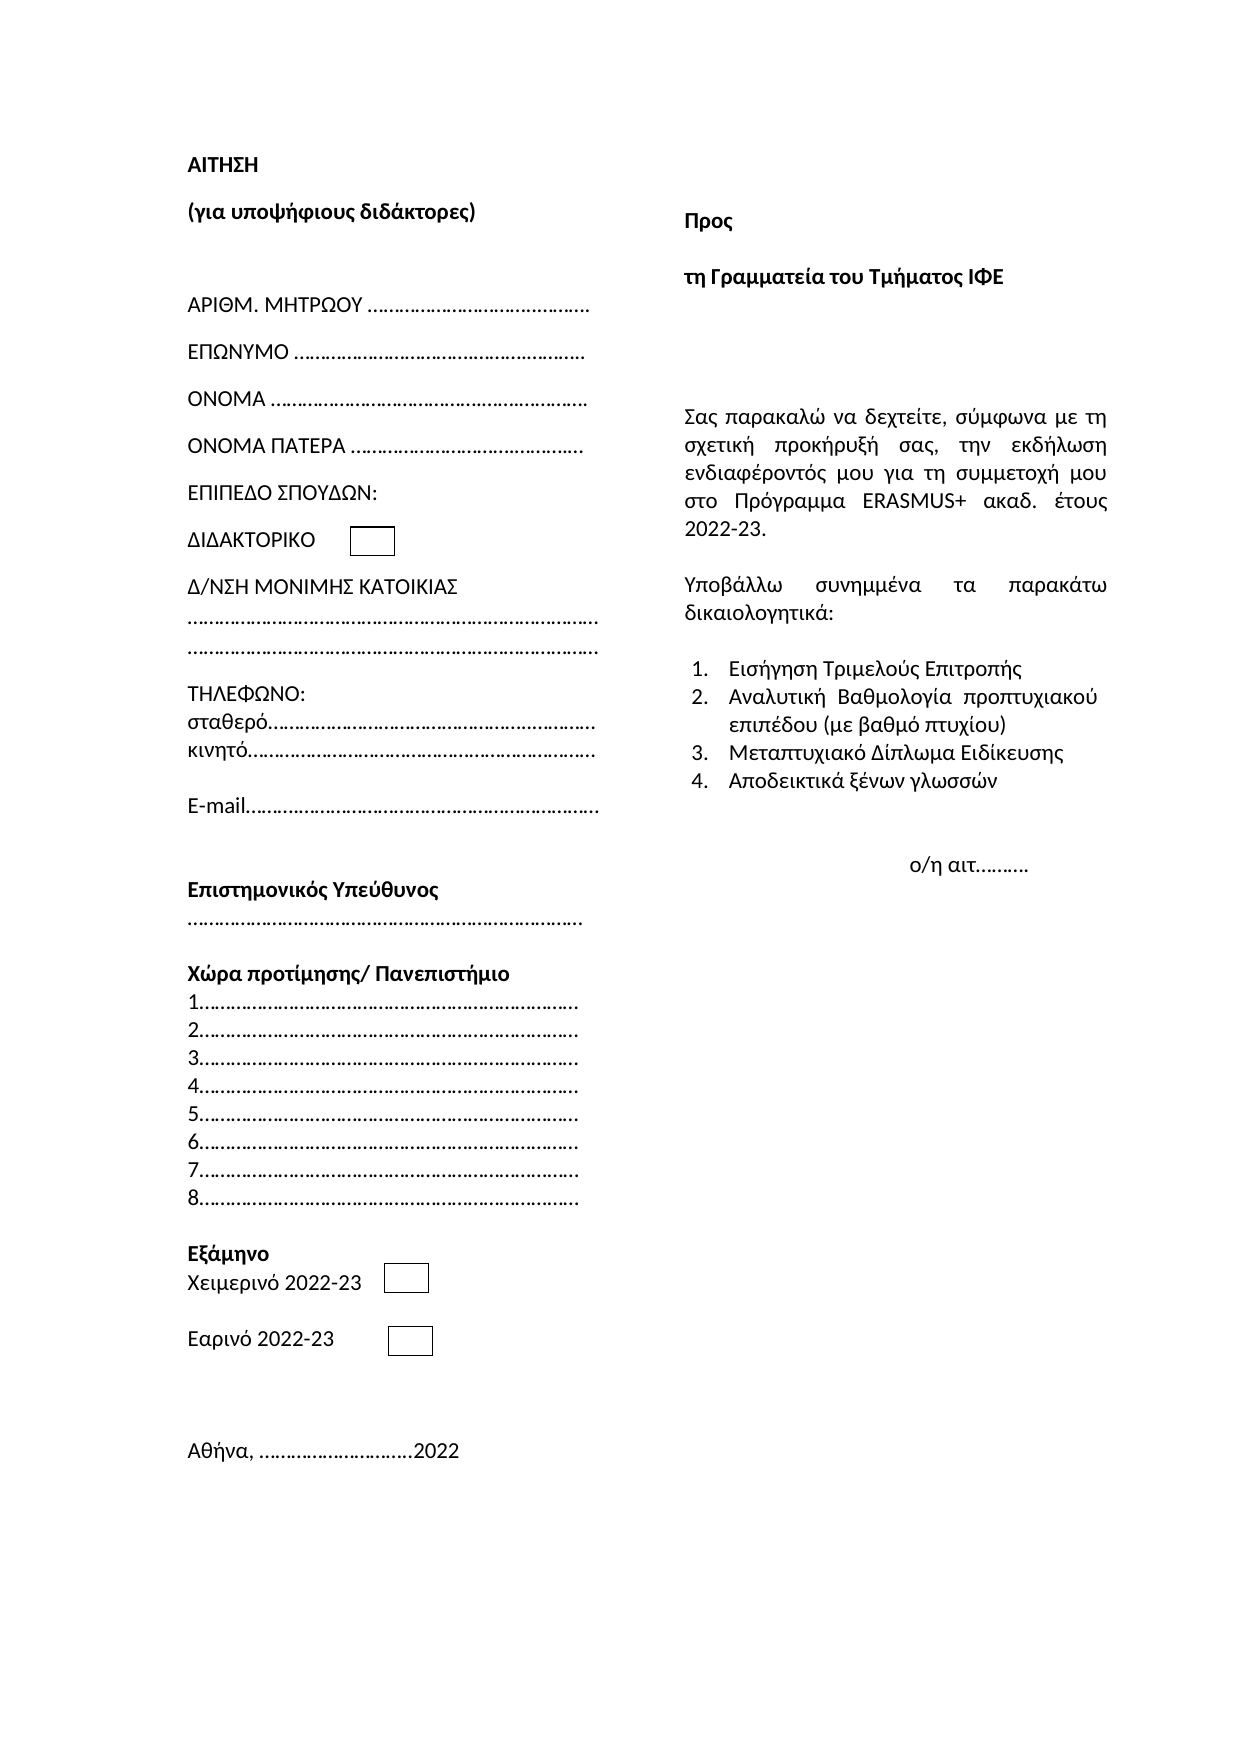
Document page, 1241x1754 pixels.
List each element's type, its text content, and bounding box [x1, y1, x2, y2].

text 4……………………………………………………………… [187, 1071, 611, 1099]
text 5……………………………………………………………… [187, 1099, 611, 1127]
text ο/η αιτ………. [909, 851, 1107, 878]
text Εαρινό 2022-23 [187, 1324, 611, 1352]
list Μεταπτυχιακό Δίπλωμα Ειδίκευσης [691, 738, 1107, 766]
text Δ/ΝΣΗ ΜΟΝΙΜΗΣ ΚΑΤΟΙΚΙΑΣ ………………………………………………………………………………………………………………………………………… [187, 572, 611, 660]
text ΑΙΤΗΣΗ [187, 150, 611, 178]
table_header [351, 528, 394, 555]
list Αναλυτική Βαθμολογία προπτυχιακού επιπέδου (με βαθμό πτυχίου) [691, 682, 1098, 738]
text κινητό………………………………………………………… [187, 735, 611, 763]
text ΕΠΙΠΕΔΟ ΣΠΟΥΔΩΝ: [187, 478, 611, 506]
text E-mail……….………………………………………………… [187, 791, 611, 819]
text ΟΝΟΜΑ ………………………………….…….…………. [187, 384, 611, 412]
text Χειμερινό 2022-23 [187, 1268, 611, 1296]
table_header [389, 1327, 432, 1354]
text Προς [684, 206, 1107, 234]
text 2……………………………………………………………… [187, 1015, 611, 1043]
text ΔΙΔΑΚΤΟΡΙΚΟ [187, 525, 611, 553]
text ΟΝΟΜΑ ΠΑΤΕΡΑ ………………………….……….… [187, 431, 611, 459]
text Επιστημονικός Υπεύθυνος [187, 875, 611, 903]
text Υποβάλλω συνημμένα τα παρακάτω δικαιολογητικά: [684, 570, 1107, 626]
text 6……………………………………………………………… [187, 1127, 611, 1156]
text Χώρα προτίμησης/ Πανεπιστήμιο [187, 959, 611, 987]
text τη Γραμματεία του Τμήματος ΙΦΕ [684, 262, 1107, 290]
text ΤΗΛΕΦΩΝΟ: [187, 679, 611, 707]
text ………………………………………………………………… [187, 903, 611, 931]
text Αθήνα, ………………………..2022 [187, 1436, 611, 1464]
list Αποδεικτικά ξένων γλωσσών [691, 766, 1107, 794]
text σταθερό…………………………………………..………… [187, 707, 611, 735]
text 3……………………………………………………………… [187, 1043, 611, 1071]
text 1……………………………………………………………… [187, 987, 611, 1015]
text (για υποψήφιους διδάκτορες) [187, 197, 611, 225]
text Σας παρακαλώ να δεχτείτε, σύμφωνα με τη σχετική προκήρυξή σας, την εκδήλωση ενδιαφέροντός μου για τη συμμετοχή μου στο Πρόγραμμα ERASMUS+ ακαδ. έτους 2022-23. [684, 402, 1107, 542]
text 7……………………………………………………………… [187, 1156, 611, 1183]
table_header [385, 1264, 428, 1292]
text Εξάμηνο [187, 1239, 611, 1268]
text ΕΠΩΝΥΜΟ …………………………….……….……….. [187, 337, 611, 366]
text 8……………………………………………………………… [187, 1183, 611, 1212]
text ΑΡΙΘΜ. ΜΗΤΡΩΟΥ …………………………..………. [187, 291, 611, 319]
list Εισήγηση Τριμελούς Επιτροπής [691, 654, 1107, 682]
